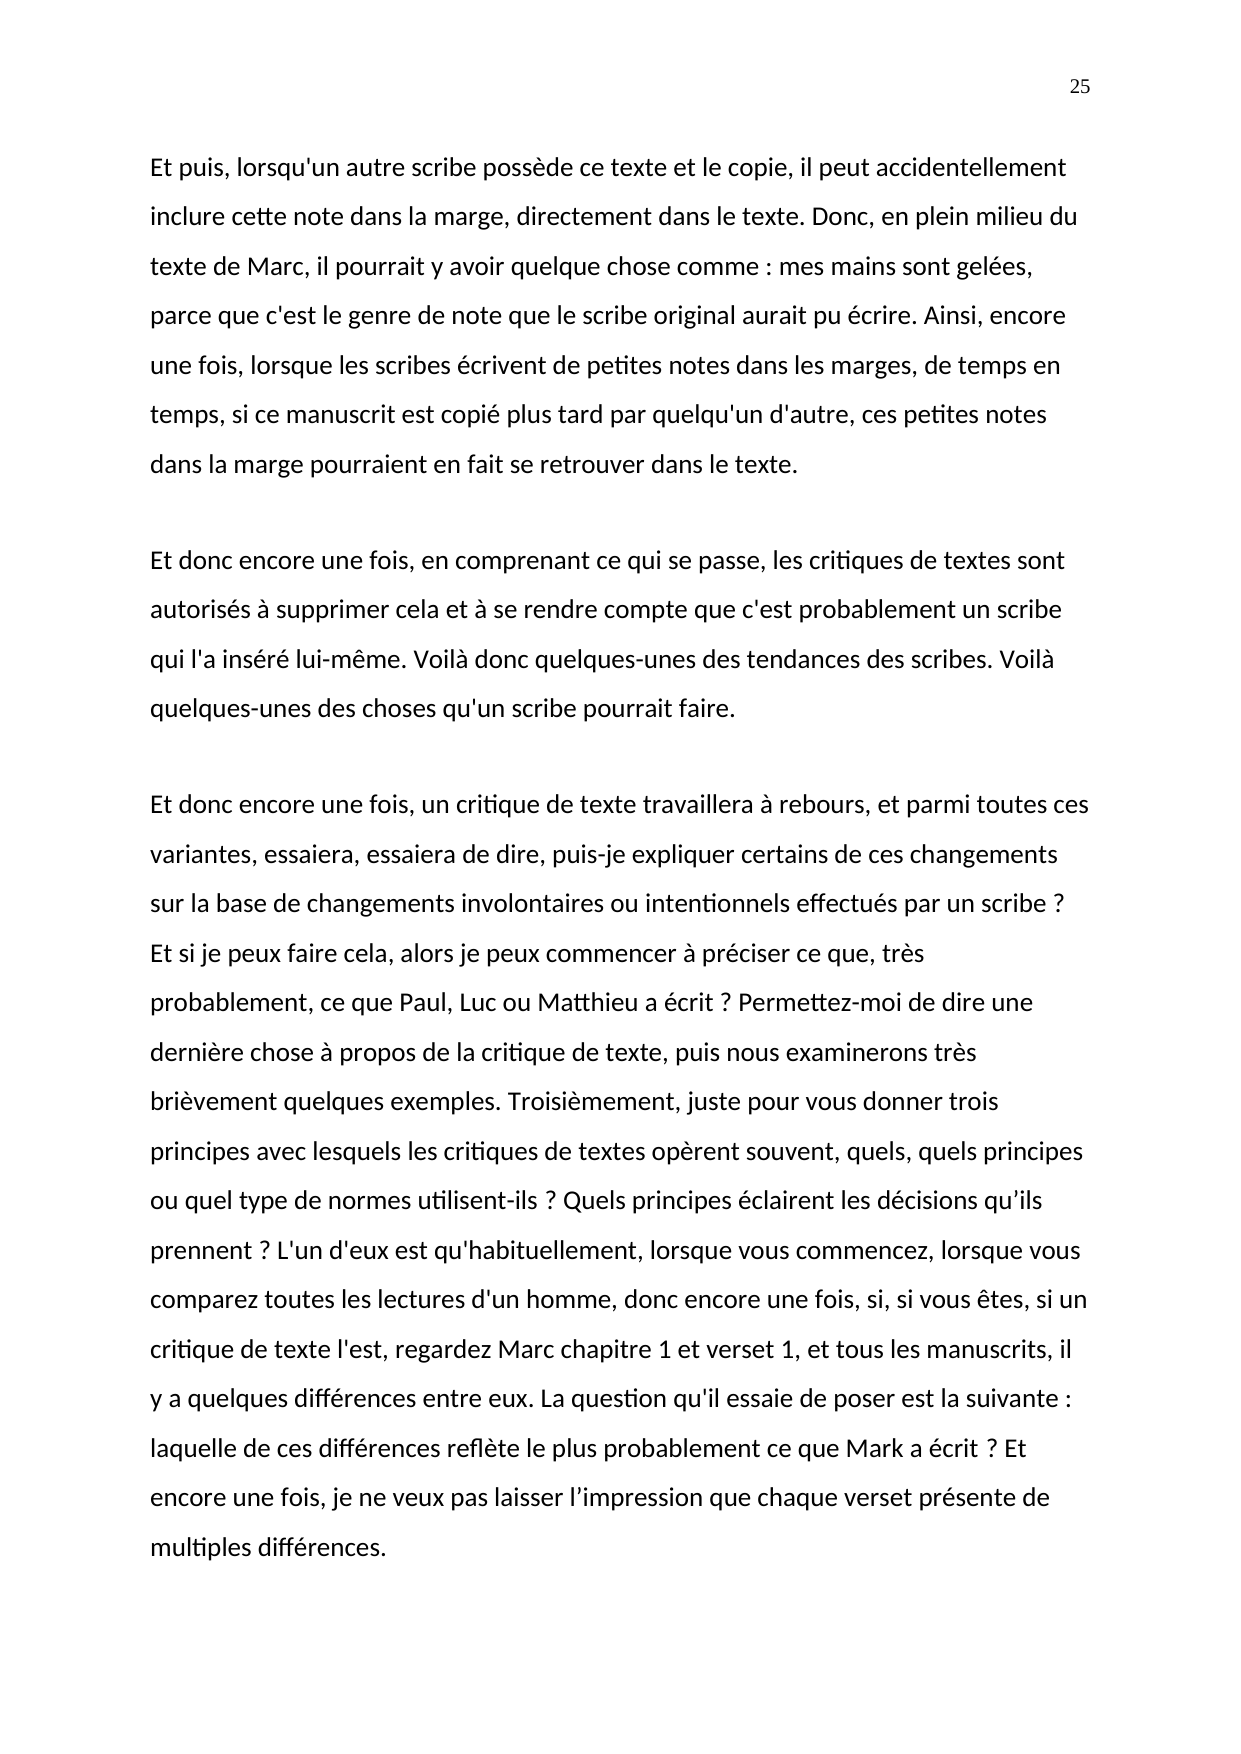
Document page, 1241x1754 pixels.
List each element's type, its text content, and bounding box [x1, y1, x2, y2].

text Et donc encore une fois, un critique de texte travaillera à rebours, et parmi toutes ces variantes, essaiera, essaiera de dire, puis-je expliquer certains de ces changements sur la base de changements involontaires ou intentionnels effectués par un scribe ? Et si je peux faire cela, alors je peux commencer à préciser ce que, très probablement, ce que Paul, Luc ou Matthieu a écrit ? Permettez-moi de dire une dernière chose à propos de la critique de texte, puis nous examinerons très brièvement quelques exemples. Troisièmement, juste pour vous donner trois principes avec lesquels les critiques de textes opèrent souvent, quels, quels principes ou quel type de normes utilisent-ils ? Quels principes éclairent les décisions qu’ils prennent ? L'un d'eux est qu'habituellement, lorsque vous commencez, lorsque vous comparez toutes les lectures d'un homme, donc encore une fois, si, si vous êtes, si un critique de texte l'est, regardez Marc chapitre 1 et verset 1, et tous les manuscrits, il y a quelques différences entre eux. La question qu'il essaie de poser est la suivante : laquelle de ces différences reflète le plus probablement ce que Mark a écrit ? Et encore une fois, je ne veux pas laisser l’impression que chaque verset présente de multiples différences. [150, 788, 1090, 1563]
text Et donc encore une fois, en comprenant ce qui se passe, les critiques de textes sont autorisés à supprimer cela et à se rendre compte que c'est probablement un scribe qui l'a inséré lui-même. Voilà donc quelques-unes des tendances des scribes. Voilà quelques-unes des choses qu'un scribe pourrait faire. [150, 543, 1090, 724]
text Et puis, lorsqu'un autre scribe possède ce texte et le copie, il peut accidentellement inclure cette note dans la marge, directement dans le texte. Donc, en plein milieu du texte de Marc, il pourrait y avoir quelque chose comme : mes mains sont gelées, parce que c'est le genre de note que le scribe original aurait pu écrire. Ainsi, encore une fois, lorsque les scribes écrivent de petites notes dans les marges, de temps en temps, si ce manuscrit est copié plus tard par quelqu'un d'autre, ces petites notes dans la marge pourraient en fait se retrouver dans le texte. [150, 150, 1090, 480]
